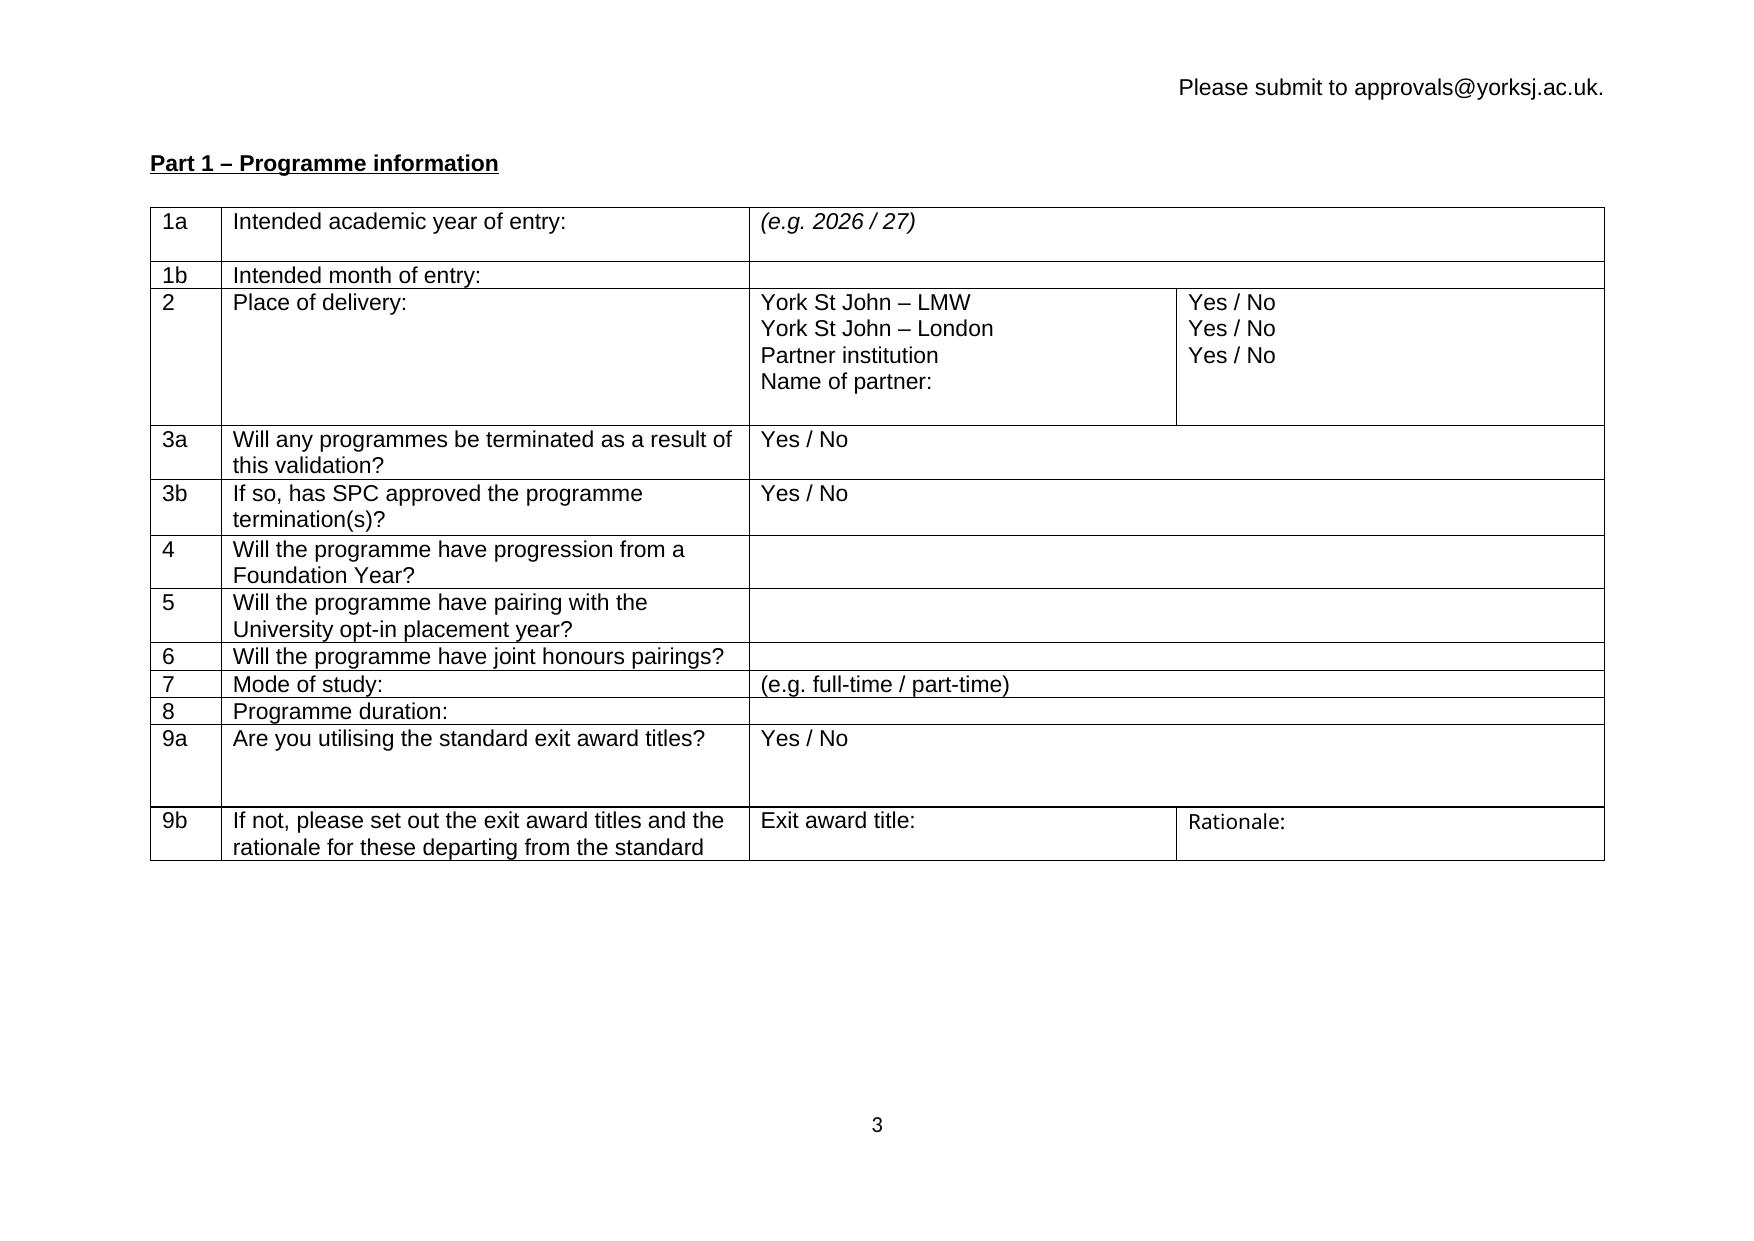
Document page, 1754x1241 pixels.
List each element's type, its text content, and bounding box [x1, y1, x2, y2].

table_cell Are you utilising the standard exit award titles? [222, 725, 749, 806]
table_cell Yes / No Yes / No Yes / No [1177, 289, 1604, 425]
table_cell 2 [151, 289, 221, 425]
table_cell Yes / No [750, 426, 1604, 479]
table_cell Yes / No [750, 480, 1604, 534]
table_cell 3a [151, 426, 221, 479]
table_cell (e.g. full-time / part-time) [750, 671, 1604, 697]
text Part 1 – Programme information [150, 150, 1604, 176]
table_cell 9a [151, 725, 221, 806]
table_cell [750, 698, 1604, 724]
table_cell If so, has SPC approved the programme termination(s)? [222, 480, 749, 534]
table_cell [750, 536, 1604, 588]
table_cell Will any programmes be terminated as a result of this validation? [222, 426, 749, 479]
table_cell Rationale: [1177, 808, 1604, 860]
table_cell [750, 262, 1604, 288]
table_cell 5 [151, 589, 221, 642]
table_cell Will the programme have joint honours pairings? [222, 643, 749, 669]
table_cell [750, 589, 1604, 642]
table_cell 1b [151, 262, 221, 288]
table_cell Programme duration: [222, 698, 749, 724]
table_cell York St John – LMW York St John – London Partner institution Name of partner: [750, 289, 1176, 425]
table_header Intended academic year of entry: [222, 208, 749, 261]
table_cell 7 [151, 671, 221, 697]
table_cell Will the programme have pairing with the University opt-in placement year? [222, 589, 749, 642]
table_cell Will the programme have progression from a Foundation Year? [222, 536, 749, 588]
table_cell Place of delivery: [222, 289, 749, 425]
table_cell 9b [151, 808, 221, 860]
table_cell Mode of study: [222, 671, 749, 697]
table_cell 3b [151, 480, 221, 534]
table_cell Yes / No [750, 725, 1604, 806]
table_header 1a [151, 208, 221, 261]
table_cell Intended month of entry: [222, 262, 749, 288]
table_header [750, 208, 1604, 261]
table_cell Exit award title: [750, 808, 1176, 860]
table_cell 8 [151, 698, 221, 724]
table_cell If not, please set out the exit award titles and the rationale for these departing from the standard [222, 808, 749, 860]
table_cell 6 [151, 643, 221, 669]
table_cell [750, 643, 1604, 669]
table_cell 4 [151, 536, 221, 588]
